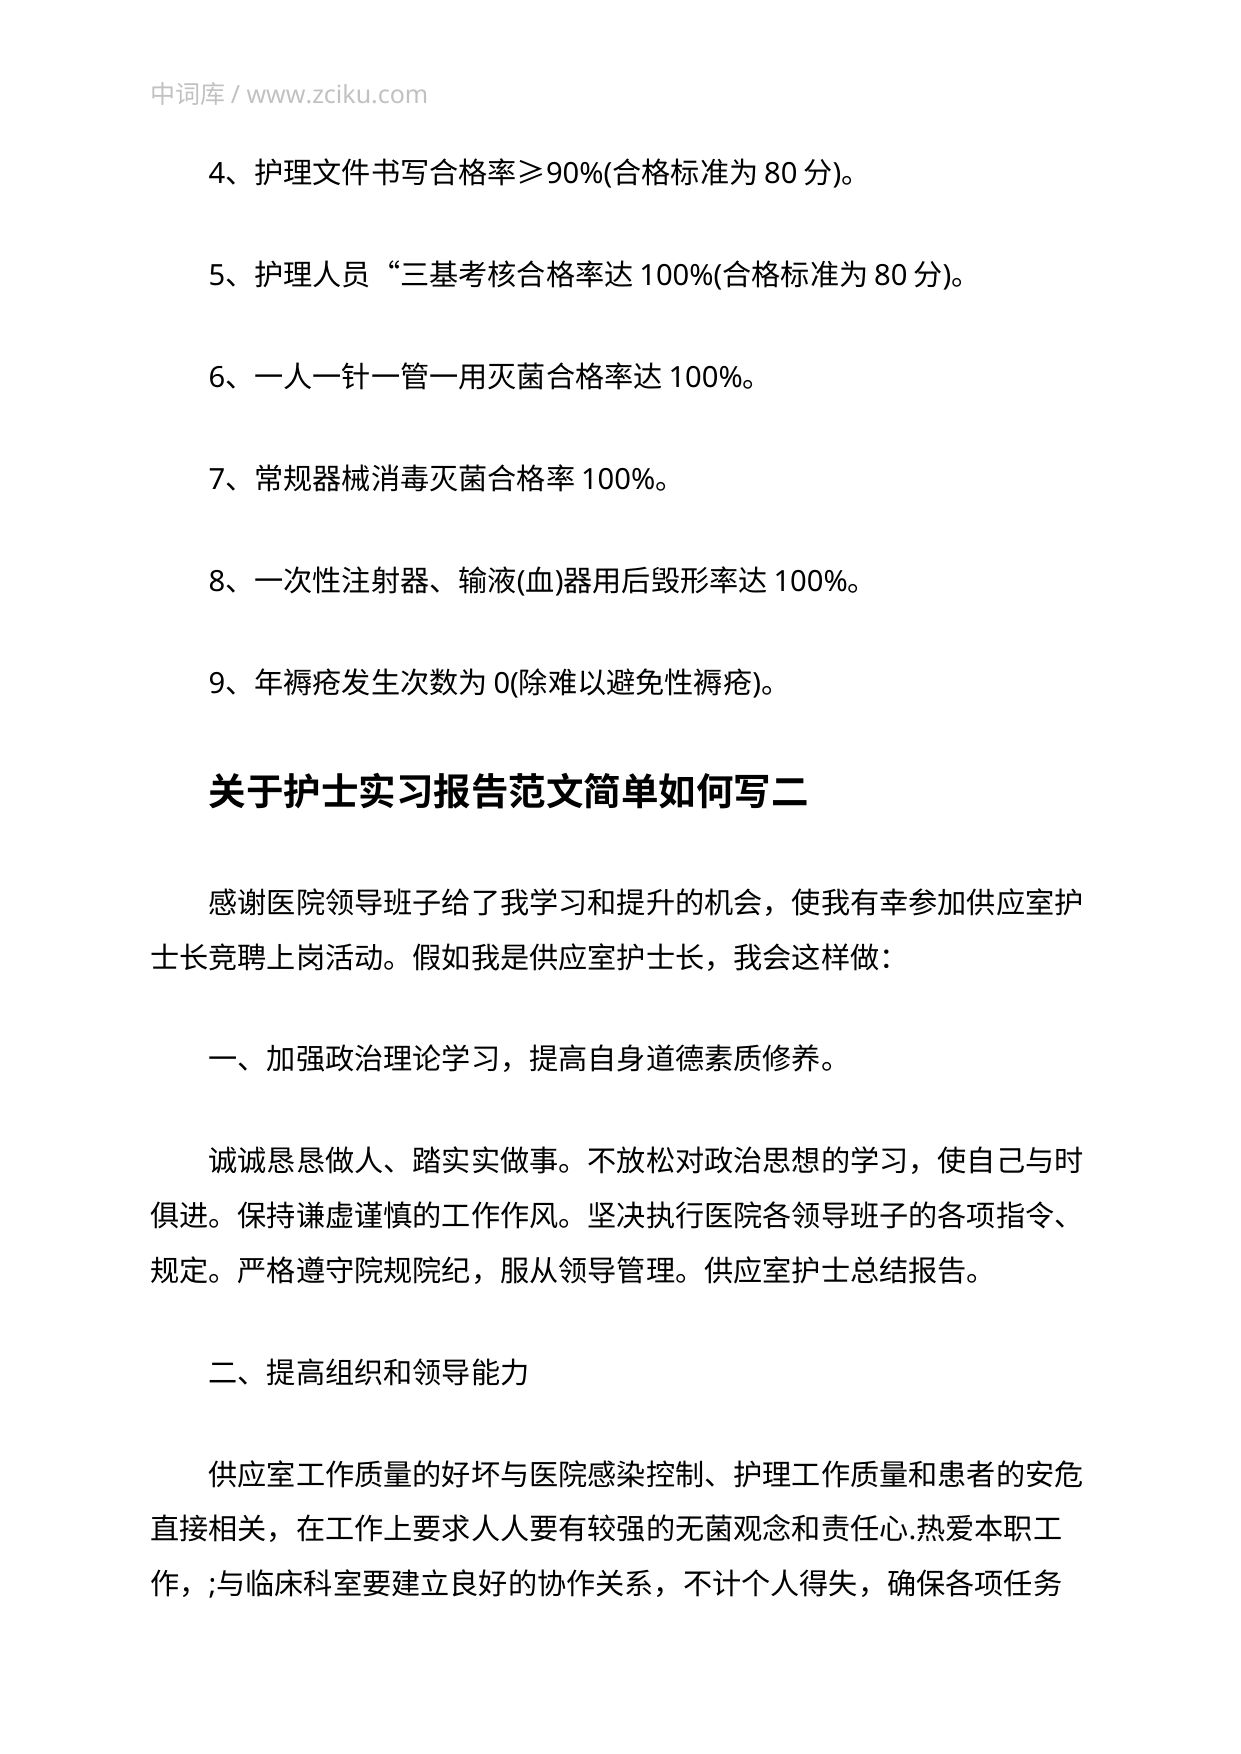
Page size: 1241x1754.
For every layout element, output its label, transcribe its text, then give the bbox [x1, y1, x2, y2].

text 8、一次性注射器、输液(血)器用后毁形率达100%。 [150, 558, 1090, 600]
text 4、护理文件书写合格率≥90%(合格标准为80分)。 [150, 150, 1090, 192]
text 5、护理人员“三基考核合格率达100%(合格标准为80分)。 [150, 252, 1090, 294]
text 二、提高组织和领导能力 [150, 1349, 1090, 1392]
text 关于护士实习报告范文简单如何写二 [150, 762, 1090, 816]
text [150, 1451, 1090, 1603]
text 诚诚恳恳做人、踏实实做事。不放松对政治思想的学习，使自己与时俱进。保持谦虚谨慎的工作作风。坚决执行医院各领导班子的各项指令、规定。严格遵守院规院纪，服从领导管理。供应室护士总结报告。 [150, 1138, 1090, 1290]
text 9、年褥疮发生次数为0(除难以避免性褥疮)。 [150, 660, 1090, 702]
text 6、一人一针一管一用灭菌合格率达100%。 [150, 354, 1090, 396]
text 一、加强政治理论学习，提高自身道德素质修养。 [150, 1036, 1090, 1078]
text 7、常规器械消毒灭菌合格率100%。 [150, 456, 1090, 498]
text 感谢医院领导班子给了我学习和提升的机会，使我有幸参加供应室护士长竞聘上岗活动。假如我是供应室护士长，我会这样做： [150, 879, 1090, 976]
